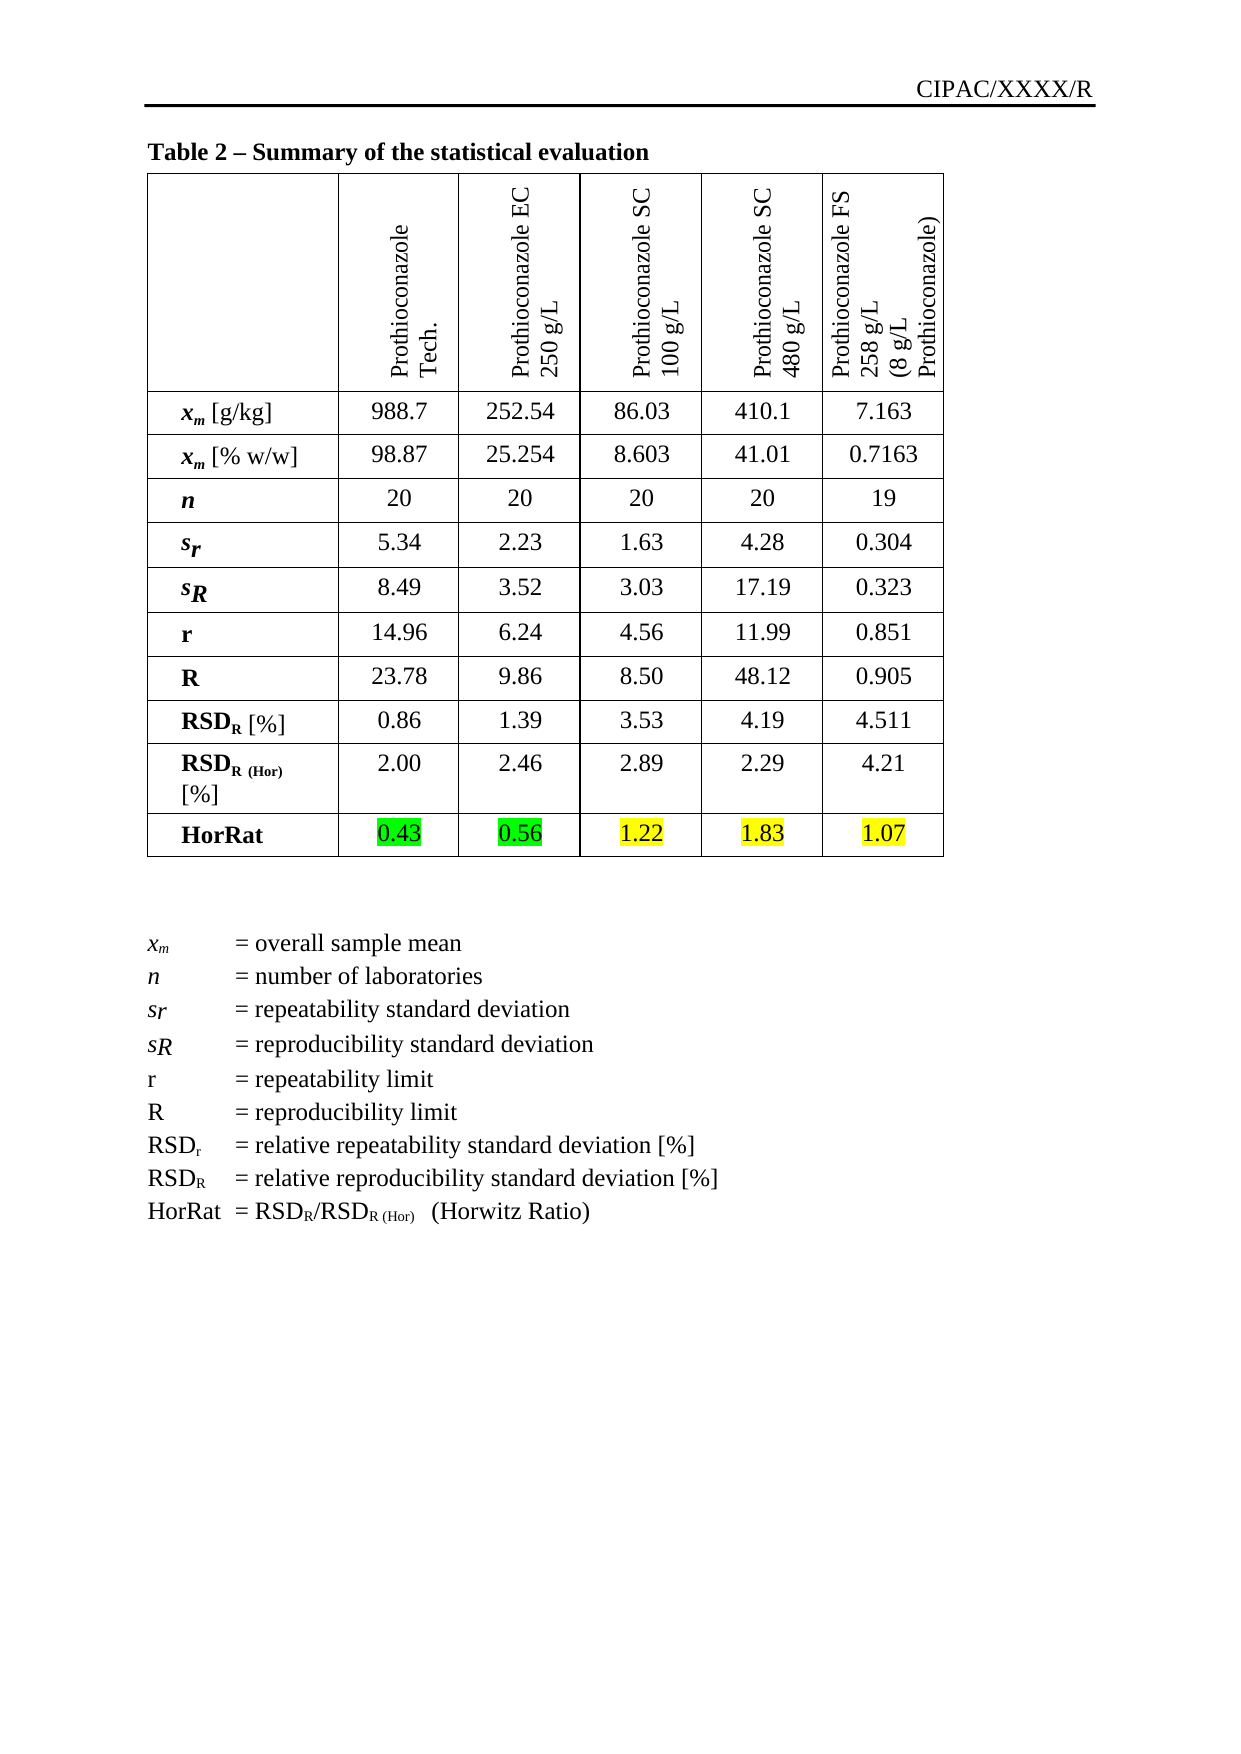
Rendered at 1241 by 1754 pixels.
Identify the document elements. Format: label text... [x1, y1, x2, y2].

text sr = repeatability standard deviation [147, 994, 677, 1025]
table_cell 23.78 [339, 657, 458, 699]
table_header [148, 174, 338, 391]
text sR = reproducibility standard deviation [147, 1029, 677, 1060]
table_cell 1.07 [823, 814, 943, 856]
table_header Prothioconazole SC 100 g/L [581, 174, 701, 391]
table_cell 1.22 [581, 814, 701, 856]
table_cell 5.34 [339, 523, 458, 567]
table_cell 0.43 [339, 814, 458, 856]
table_cell sr [148, 523, 338, 567]
table_cell 0.905 [823, 657, 943, 699]
table_cell 2.89 [581, 744, 701, 812]
table_cell 1.83 [702, 814, 822, 856]
table_header Prothioconazole FS 258 g/L (8 g/L Prothioconazole) [823, 174, 943, 391]
table_cell 9.86 [459, 657, 579, 699]
table_cell 2.29 [702, 744, 822, 812]
table_cell 6.24 [459, 613, 579, 656]
table_cell RSDR (Hor) [%] [148, 744, 338, 812]
table_cell 7.163 [823, 392, 943, 434]
table_header Prothioconazole SC 480 g/L [702, 174, 822, 391]
table_header Prothioconazole EC 250 g/L [459, 174, 579, 391]
table_cell 86.03 [581, 392, 701, 434]
table_cell R [148, 657, 338, 699]
text HorRat = RSDR/RSDR (Hor) (Horwitz Ratio) [147, 1196, 736, 1225]
table_cell 41.01 [702, 435, 822, 478]
table_cell 8.49 [339, 568, 458, 612]
table_cell 20 [339, 479, 458, 522]
table_cell 8.50 [581, 657, 701, 699]
text RSDR = relative reproducibility standard deviation [%] [147, 1163, 810, 1192]
table_cell 11.99 [702, 613, 822, 656]
table_cell 2.46 [459, 744, 579, 812]
table_cell 2.23 [459, 523, 579, 567]
table_cell 20 [702, 479, 822, 522]
table_cell 4.56 [581, 613, 701, 656]
table_cell 2.00 [339, 744, 458, 812]
table_cell 19 [823, 479, 943, 522]
table_cell 4.21 [823, 744, 943, 812]
table_cell r [148, 613, 338, 656]
table_cell 0.323 [823, 568, 943, 612]
table_cell RSDR [%] [148, 701, 338, 743]
table_cell 1.39 [459, 701, 579, 743]
table_cell n [148, 479, 338, 522]
table_cell 4.19 [702, 701, 822, 743]
table_cell 252.54 [459, 392, 579, 434]
table_cell 20 [459, 479, 579, 522]
text Table 2 – Summary of the statistical evaluation [147, 137, 1111, 166]
table_cell 17.19 [702, 568, 822, 612]
table_cell sR [148, 568, 338, 612]
table_cell xm [% w/w] [148, 435, 338, 478]
text R = reproducibility limit [147, 1097, 1111, 1126]
table_cell 0.86 [339, 701, 458, 743]
table_cell 20 [581, 479, 701, 522]
table_cell 0.304 [823, 523, 943, 567]
table_cell 48.12 [702, 657, 822, 699]
table_cell 4.28 [702, 523, 822, 567]
table_cell 3.52 [459, 568, 579, 612]
text n = number of laboratories [147, 961, 677, 990]
table_cell 1.63 [581, 523, 701, 567]
table_cell 0.7163 [823, 435, 943, 478]
table_cell 3.53 [581, 701, 701, 743]
table_cell xm [g/kg] [148, 392, 338, 434]
table_cell HorRat [148, 814, 338, 856]
table_cell 0.56 [459, 814, 579, 856]
table_cell 14.96 [339, 613, 458, 656]
table_cell 988.7 [339, 392, 458, 434]
table_cell 410.1 [702, 392, 822, 434]
text xm = overall sample mean [147, 928, 648, 957]
table_cell 25.254 [459, 435, 579, 478]
table_cell 98.87 [339, 435, 458, 478]
table_cell 0.851 [823, 613, 943, 656]
text RSDr = relative repeatability standard deviation [%] [147, 1130, 1105, 1159]
table_cell 4.511 [823, 701, 943, 743]
table_cell 3.03 [581, 568, 701, 612]
table_cell 8.603 [581, 435, 701, 478]
text r = repeatability limit [147, 1064, 528, 1093]
table_header Prothioconazole Tech. [339, 174, 458, 391]
